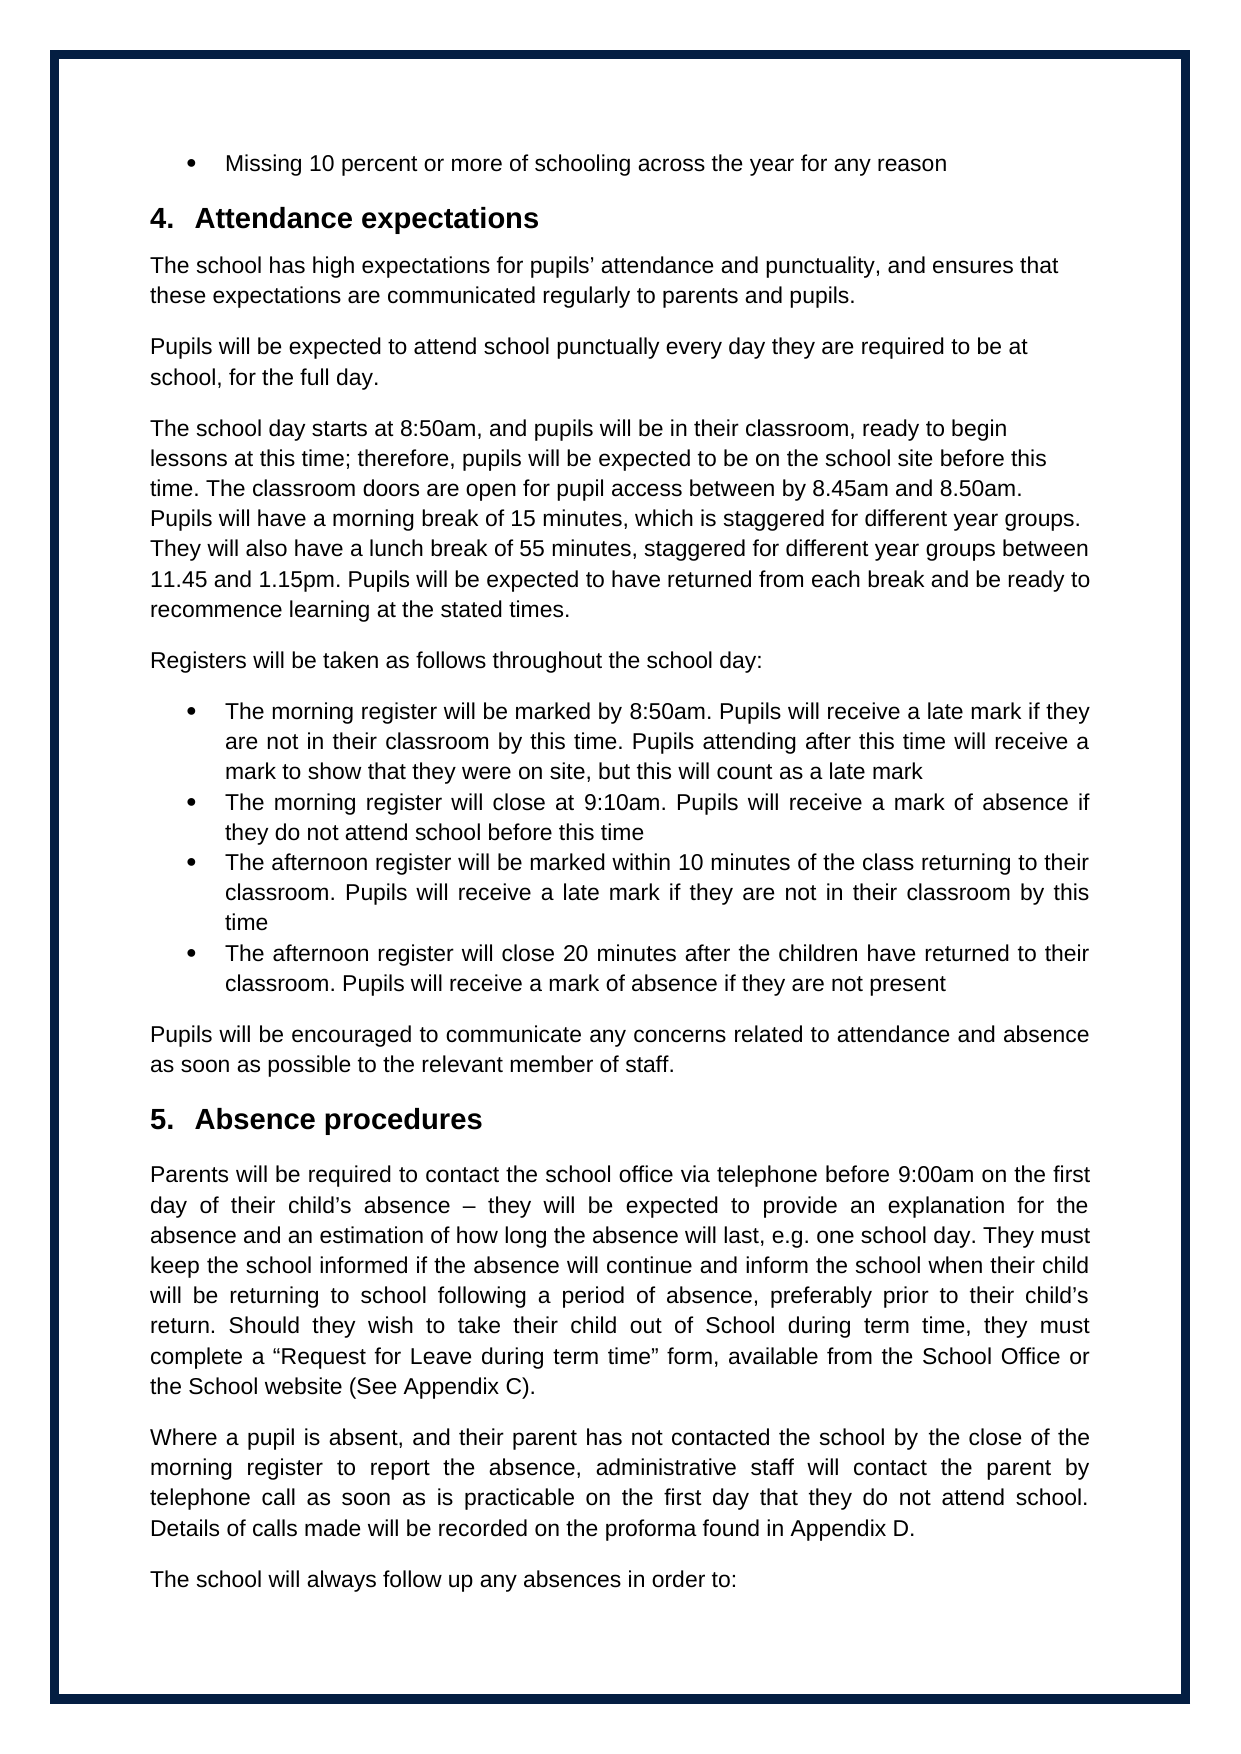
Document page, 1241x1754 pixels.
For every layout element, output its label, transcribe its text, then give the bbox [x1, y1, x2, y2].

text Parents will be required to contact the school office via telephone before 9:00am on the first day of their child’s absence – they will be expected to provide an explanation for the absence and an estimation of how long the absence will last, e.g. one school day. They must keep the school informed if the absence will continue and inform the school when their child will be returning to school following a period of absence, preferably prior to their child’s return. Should they wish to take their child out of School during term time, they must complete a “Request for Leave during term time” form, available from the School Office or the School website (See Appendix C). [150, 1161, 1090, 1399]
text Pupils will be encouraged to communicate any concerns related to attendance and absence as soon as possible to the relevant member of staff. [150, 1021, 1090, 1077]
list The afternoon register will be marked within 10 minutes of the class returning to their classroom. Pupils will receive a late mark if they are not in their classroom by this time [187, 849, 1090, 936]
text Pupils will be expected to attend school punctually every day they are required to be at school, for the full day. [150, 333, 1090, 390]
text The school will always follow up any absences in order to: [150, 1566, 1090, 1592]
text The school day starts at 8:50am, and pupils will be in their classroom, ready to begin lessons at this time; therefore, pupils will be expected to be on the school site before this time. The classroom doors are open for pupil access between by 8.45am and 8.50am. Pupils will have a morning break of 15 minutes, which is staggered for different year groups. They will also have a lunch break of 55 minutes, staggered for different year groups between 11.45 and 1.15pm. Pupils will be expected to have returned from each break and be ready to recommence learning at the stated times. [150, 414, 1090, 622]
text Registers will be taken as follows throughout the school day: [150, 647, 1090, 673]
list Missing 10 percent or more of schooling across the year for any reason [187, 150, 1090, 176]
text Where a pupil is absent, and their parent has not contacted the school by the close of the morning register to report the absence, administrative staff will contact the parent by telephone call as soon as is practicable on the first day that they do not attend school. Details of calls made will be recorded on the proforma found in Appendix D. [150, 1424, 1090, 1541]
text The school has high expectations for pupils’ attendance and punctuality, and ensures that these expectations are communicated regularly to parents and pupils. [150, 252, 1090, 309]
list The afternoon register will close 20 minutes after the children have returned to their classroom. Pupils will receive a mark of absence if they are not present [187, 939, 1090, 996]
list The morning register will close at 9:10am. Pupils will receive a mark of absence if they do not attend school before this time [187, 788, 1090, 845]
subtitle Attendance expectations [150, 201, 1090, 234]
list The morning register will be marked by 8:50am. Pupils will receive a late mark if they are not in their classroom by this time. Pupils attending after this time will receive a mark to show that they were on site, but this will count as a late mark [187, 698, 1090, 785]
subtitle Absence procedures [150, 1102, 1090, 1136]
